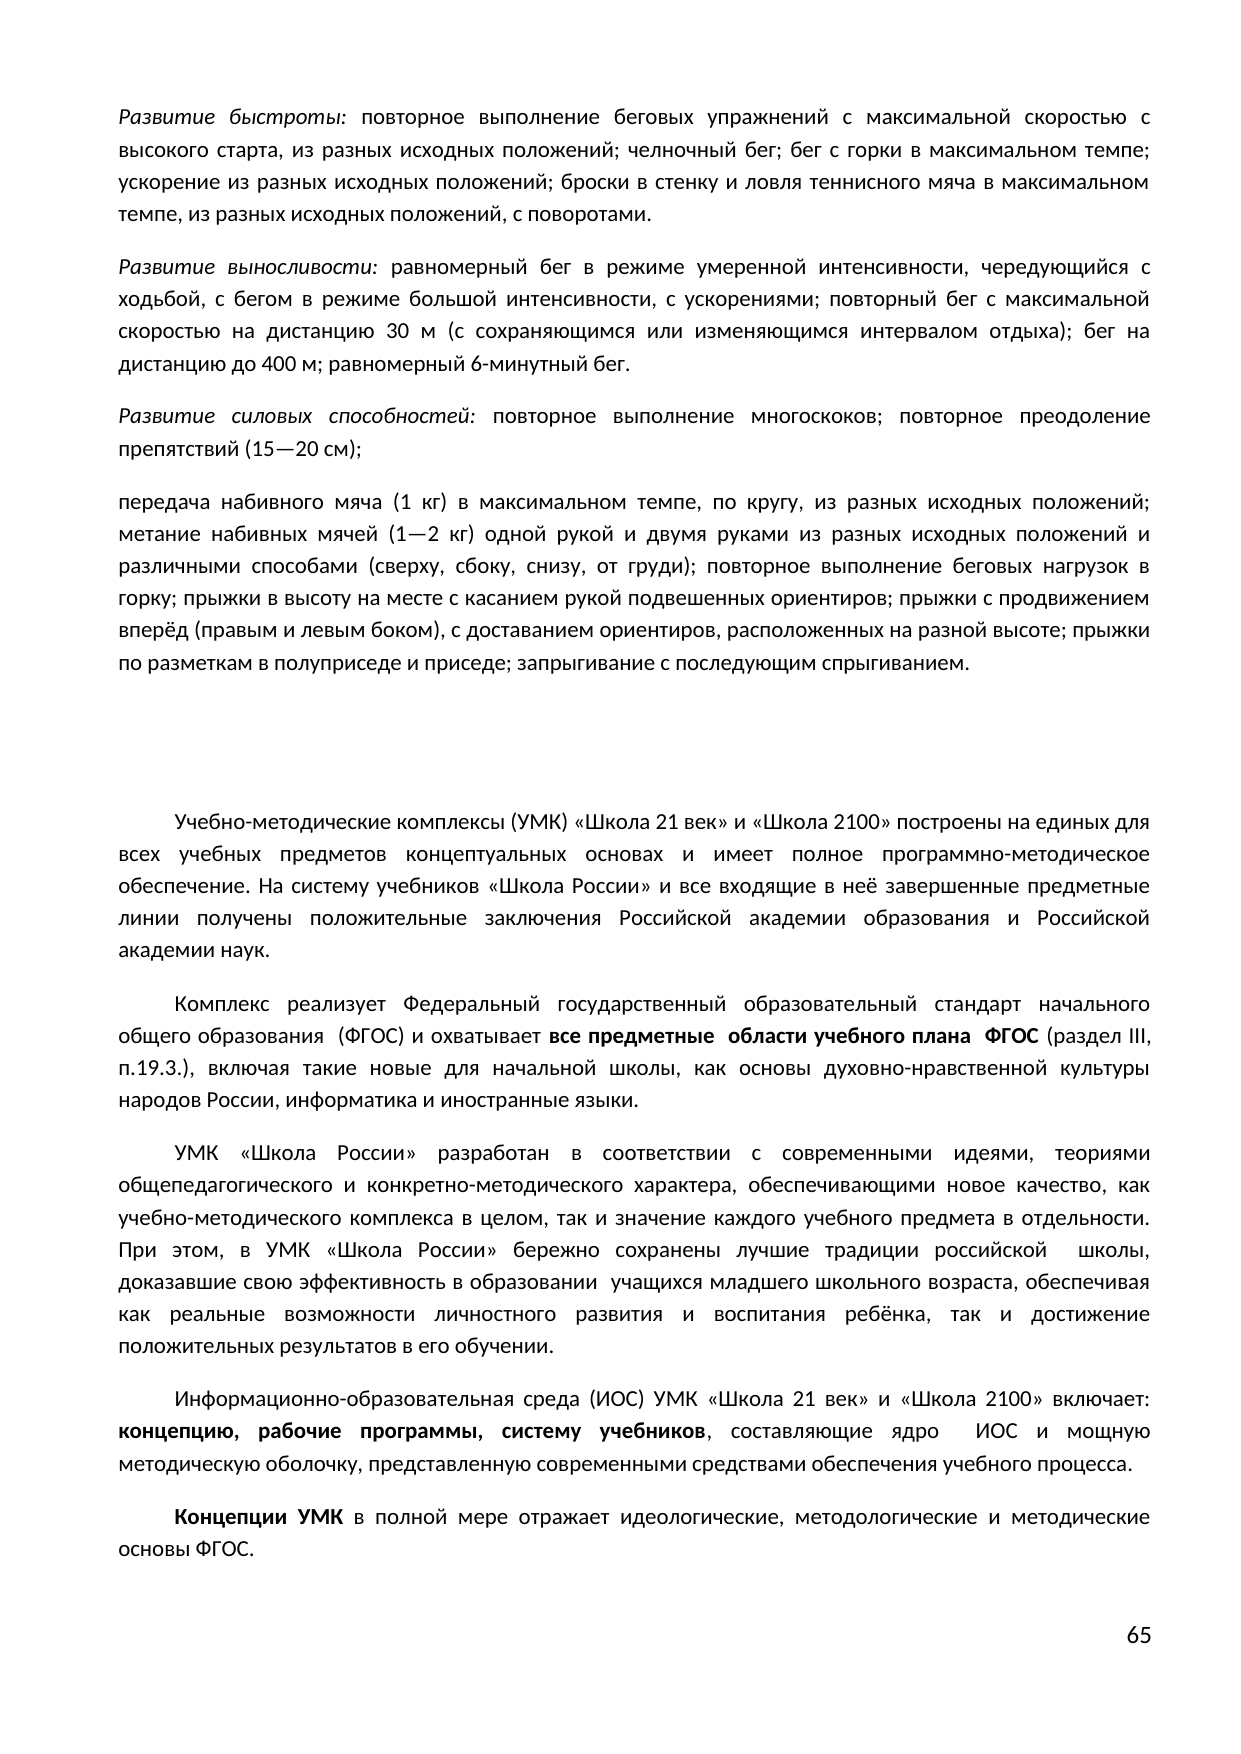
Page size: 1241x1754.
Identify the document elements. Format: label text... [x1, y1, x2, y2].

text передача набивного мяча () в максимальном темпе, по кругу, из разных исходных положений; метание набивных мячей (1—2 кг) одной рукой и двумя руками из разных исходных положений и различными способами (сверху, сбоку, снизу, от груди); повторное выполнение беговых нагрузок в горку; прыжки в высоту на месте с касанием рукой подвешенных ориентиров; прыжки с продвижением вперёд (правым и левым боком), с доставанием ориентиров, расположенных на разной высоте; прыжки по разметкам в полуприседе и приседе; запрыгивание с последующим спрыгиванием. [118, 487, 1152, 676]
text Развитие выносливости: равномерный бег в режиме умеренной интенсивности, чередующийся с ходьбой, с бегом в режиме большой интенсивности, с ускорениями; повторный бег с максимальной скоростью на дистанцию (с сохраняющимся или изменяющимся интервалом отдыха); бег на дистанцию до ; равномерный 6-минутный бег. [118, 252, 1152, 377]
text Концепции УМК в полной мере отражает идеологические, методологические и методические основы ФГОС. [118, 1502, 1152, 1562]
text УМК «Школа России» разработан в соответствии с современными идеями, теориями общепедагогического и конкретно-методического характера, обеспечивающими новое качество, как учебно-методического комплекса в целом, так и значение каждого учебного предмета в отдельности. При этом, в УМК «Школа России» бережно сохранены лучшие традиции российской школы, доказавшие свою эффективность в образовании учащихся младшего школьного возраста, обеспечивая как реальные возможности личностного развития и воспитания ребёнка, так и достижение положительных результатов в его обучении. [118, 1138, 1152, 1359]
text Развитие силовых способностей: повторное выполнение многоскоков; повторное преодоление препятствий (15—20 см); [118, 402, 1152, 462]
text Информационно-образовательная среда (ИОС) УМК «Школа 21 век» и «Школа 2100» включает: концепцию, рабочие программы, систему учебников, составляющие ядро ИОС и мощную методическую оболочку, представленную современными средствами обеспечения учебного процесса. [118, 1384, 1152, 1477]
text Развитие быстроты: повторное выполнение беговых упражнений с максимальной скоростью с высокого старта, из разных исходных положений; челночный бег; бег с горки в максимальном темпе; ускорение из разных исходных положений; броски в стенку и ловля теннисного мяча в максимальном темпе, из разных исходных положений, с поворотами. [118, 102, 1152, 227]
text Учебно-методические комплексы (УМК) «Школа 21 век» и «Школа 2100» построены на единых для всех учебных предметов концептуальных основах и имеет полное программно-методическое обеспечение. На систему учебников «Школа России» и все входящие в неё завершенные предметные линии получены положительные заключения Российской академии образования и Российской академии наук. [118, 807, 1152, 964]
text Комплекс реализует Федеральный государственный образовательный стандарт начального общего образования (ФГОС) и охватывает все предметные области учебного плана ФГОС (раздел III, п.19.3.), включая такие новые для начальной школы, как основы духовно-нравственной культуры народов России, информатика и иностранные языки. [118, 989, 1152, 1113]
